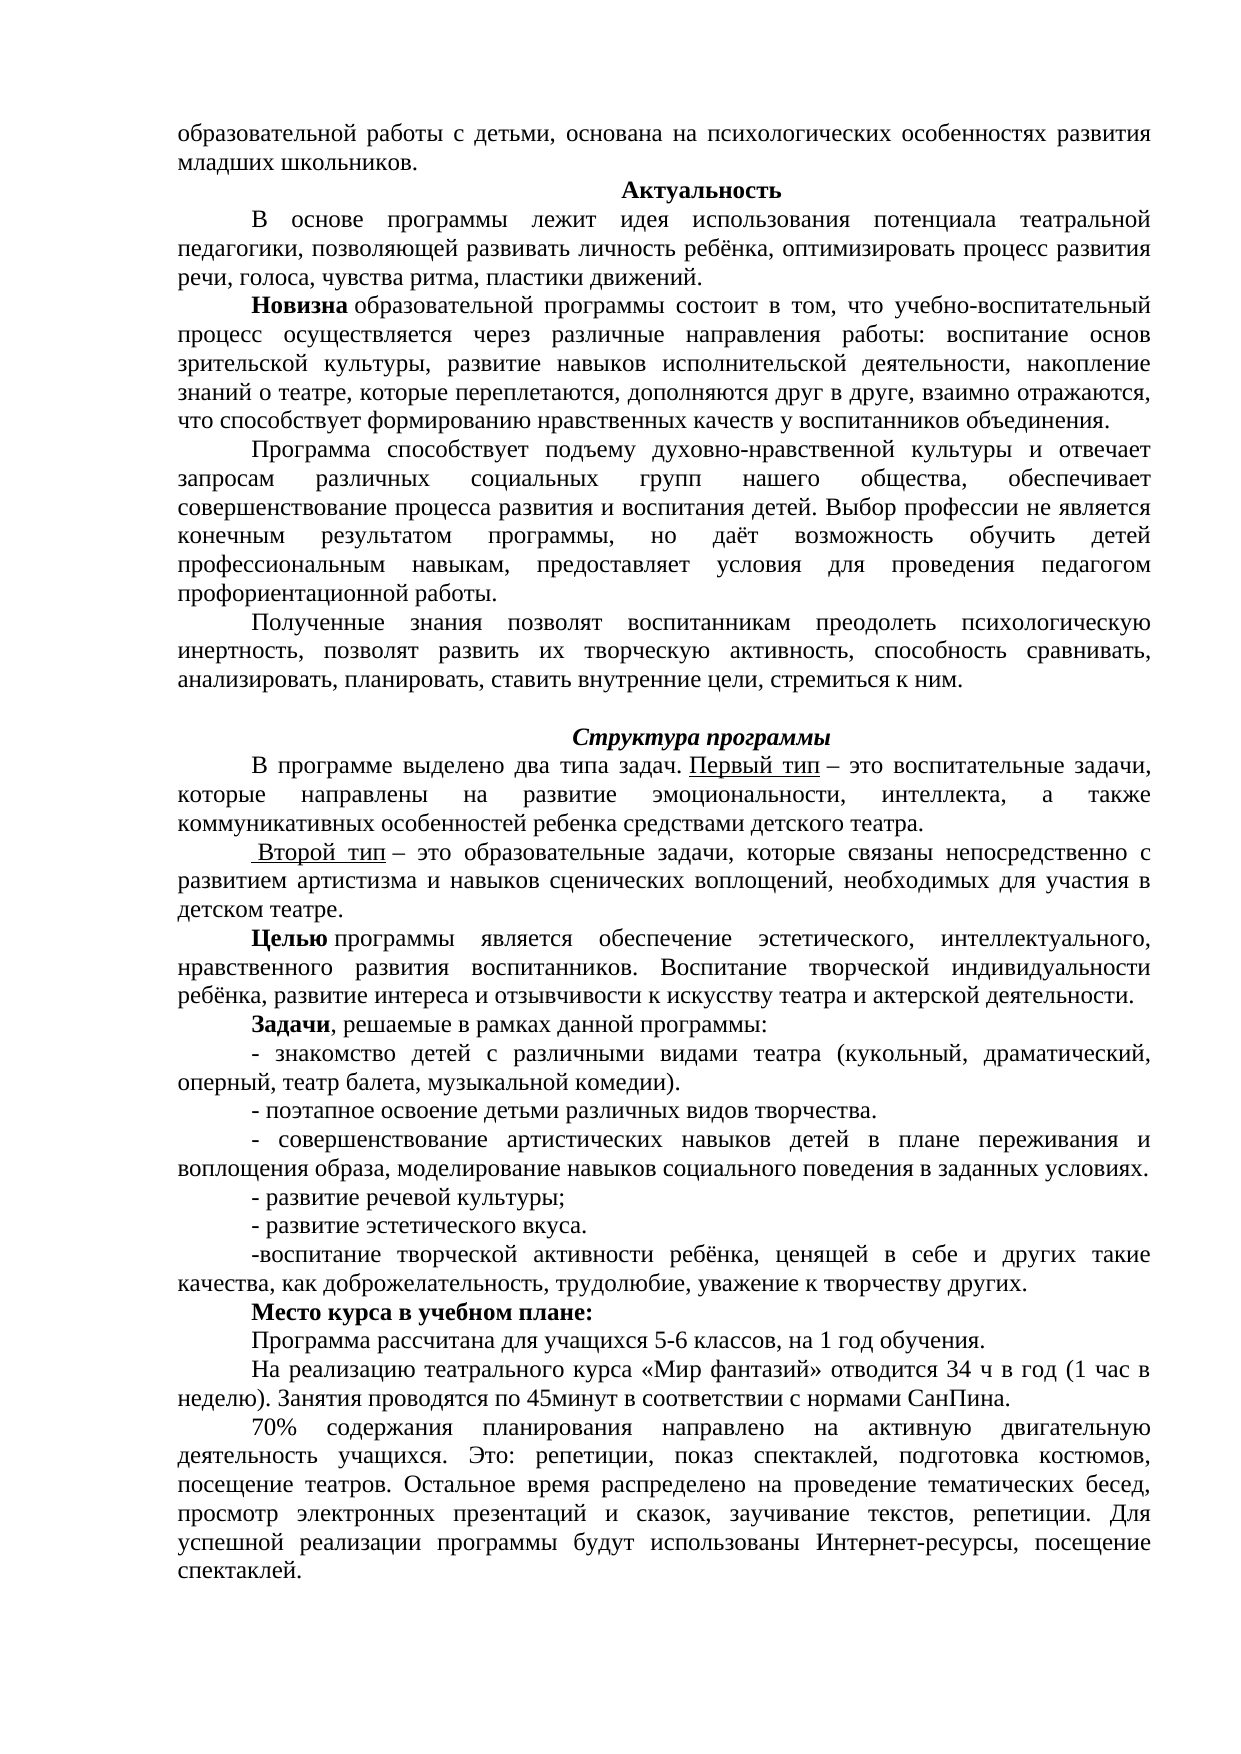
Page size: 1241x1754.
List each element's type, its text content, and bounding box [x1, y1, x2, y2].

text Новизна образовательной программы состоит в том, что учебно-воспитательный процесс осуществляется через различные направления работы: воспитание основ зрительской культуры, развитие навыков исполнительской деятельности, накопление знаний о театре, которые переплетаются, дополняются друг в друге, взаимно отражаются, что способствует формированию нравственных качеств у воспитанников объединения. [177, 291, 1152, 434]
text Программа рассчитана для учащихся 5-6 классов, на 1 год обучения. [177, 1326, 1152, 1354]
text В основе программы лежит идея использования потенциала театральной педагогики, позволяющей развивать личность ребёнка, оптимизировать процесс развития речи, голоса, чувства ритма, пластики движений. [177, 204, 1152, 291]
text Структура программы [177, 722, 1152, 751]
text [177, 118, 1152, 176]
text Целью программы является обеспечение эстетического, интеллектуального, нравственного развития воспитанников. Воспитание творческой индивидуальности ребёнка, развитие интереса и отзывчивости к искусству театра и актерской деятельности. [177, 923, 1152, 1009]
text Задачи, решаемые в рамках данной программы: [177, 1009, 1152, 1038]
text - совершенствование артистических навыков детей в плане переживания и воплощения образа, моделирование навыков социального поведения в заданных условиях. [177, 1124, 1152, 1182]
text Второй тип – это образовательные задачи, которые связаны непосредственно с развитием артистизма и навыков сценических воплощений, необходимых для участия в детском театре. [177, 837, 1152, 923]
text - развитие речевой культуры; [177, 1182, 1152, 1211]
text В программе выделено два типа задач. Первый тип – это воспитательные задачи, которые направлены на развитие эмоциональности, интеллекта, а также коммуникативных особенностей ребенка средствами детского театра. [177, 751, 1152, 837]
text 70% содержания планирования направлено на активную двигательную деятельность учащихся. Это: репетиции, показ спектаклей, подготовка костюмов, посещение театров. Остальное время распределено на проведение тематических бесед, просмотр электронных презентаций и сказок, заучивание текстов, репетиции. Для успешной реализации программы будут использованы Интернет-ресурсы, посещение спектаклей. [177, 1412, 1152, 1584]
text На реализацию театрального курса «Мир фантазий» отводится 34 ч в год (1 час в неделю). Занятия проводятся по 45минут в соответствии с нормами СанПина. [177, 1354, 1152, 1412]
text Полученные знания позволят воспитанникам преодолеть психологическую инертность, позволят развить их творческую активность, способность сравнивать, анализировать, планировать, ставить внутренние цели, стремиться к ним. [177, 607, 1152, 693]
text - развитие эстетического вкуса. [177, 1211, 1152, 1239]
text Место курса в учебном плане: [177, 1297, 1152, 1326]
text -воспитание творческой активности ребёнка, ценящей в себе и других такие качества, как доброжелательность, трудолюбие, уважение к творчеству других. [177, 1239, 1152, 1297]
text Актуальность [177, 176, 1152, 204]
text - знакомство детей с различными видами театра (кукольный, драматический, оперный, театр балета, музыкальной комедии). [177, 1038, 1152, 1096]
text Программа способствует подъему духовно-нравственной культуры и отвечает запросам различных социальных групп нашего общества, обеспечивает совершенствование процесса развития и воспитания детей. Выбор профессии не является конечным результатом программы, но даёт возможность обучить детей профессиональным навыкам, предоставляет условия для проведения педагогом профориентационной работы. [177, 434, 1152, 607]
text - поэтапное освоение детьми различных видов творчества. [177, 1096, 1152, 1124]
